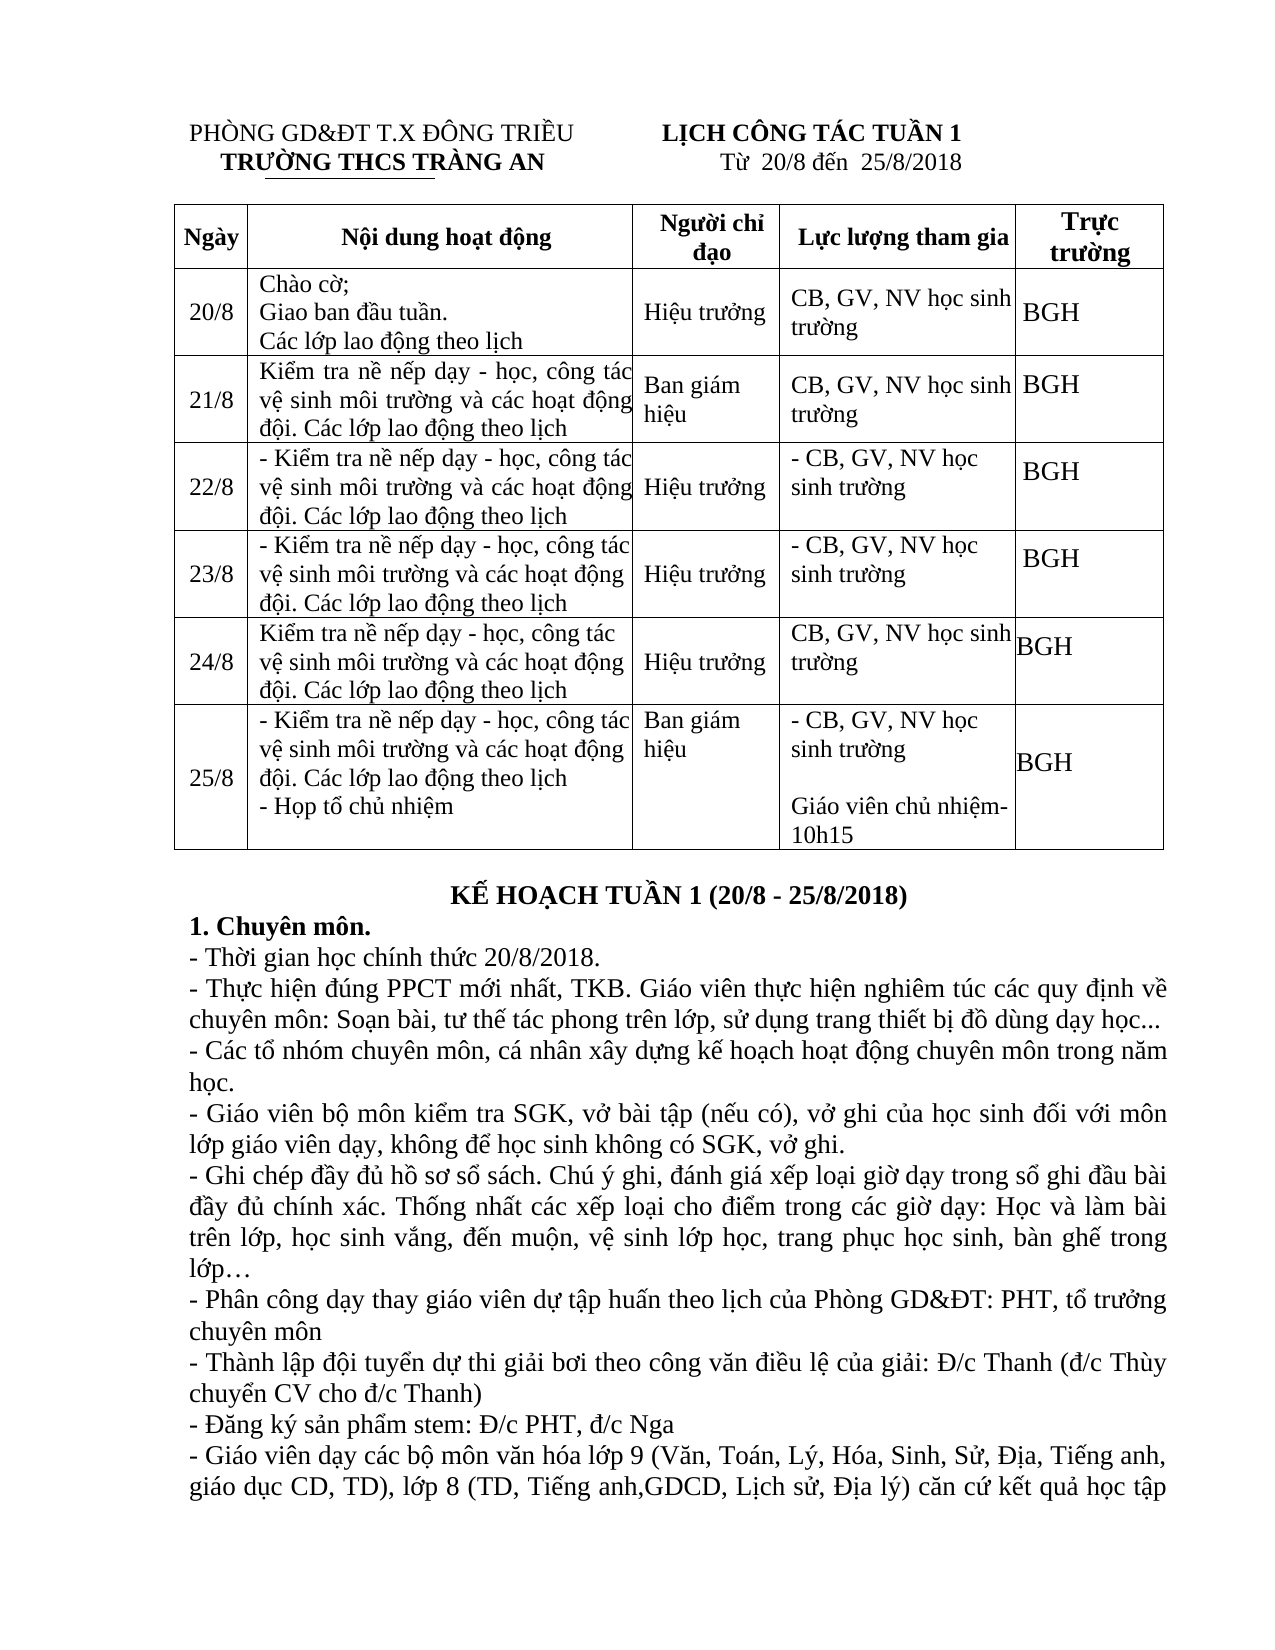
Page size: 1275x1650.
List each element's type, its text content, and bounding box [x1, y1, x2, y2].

text 1. Chuyên môn. [189, 910, 1169, 941]
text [189, 1439, 1169, 1502]
table_cell 25/8 [175, 705, 247, 849]
table_cell Hiệu trưởng [633, 531, 779, 617]
table_cell Kiểm tra nề nếp dạy - học, công tác vệ sinh môi trường và các hoạt động đội. Các lớp lao động theo lịch [248, 356, 632, 442]
table_cell BGH [1016, 618, 1163, 704]
table_cell 23/8 [175, 531, 247, 617]
table_cell BGH [1016, 356, 1163, 442]
table_cell CB, GV, NV học sinh trường [780, 618, 1015, 704]
table_header Ngày [175, 205, 247, 268]
table_cell BGH [1016, 531, 1163, 617]
table_header Trực trường [1016, 205, 1163, 268]
table_cell - CB, GV, NV học sinh trường [780, 531, 1015, 617]
text PHÒNG GD&ĐT T.X ĐÔNG TRIỀU LỊCH CÔNG TÁC TUẦN 1 [189, 118, 1169, 147]
text - Các tổ nhóm chuyên môn, cá nhân xây dựng kế hoạch hoạt động chuyên môn trong năm học. [189, 1034, 1169, 1097]
table_header Lực lượng tham gia [780, 205, 1015, 268]
table_cell 22/8 [175, 443, 247, 529]
text KẾ HOẠCH TUẦN 1 (20/8 - 25/8/2018) [189, 879, 1169, 910]
text - Ghi chép đầy đủ hồ sơ sổ sách. Chú ý ghi, đánh giá xếp loại giờ dạy trong sổ ghi đầu bài đầy đủ chính xác. Thống nhất các xếp loại cho điểm trong các giờ dạy: Học và làm bài trên lớp, học sinh vắng, đến muộn, vệ sinh lớp học, trang phục học sinh, bàn ghế trong lớp… [189, 1159, 1169, 1284]
table_cell 21/8 [175, 356, 247, 442]
table_cell Hiệu trưởng [633, 443, 779, 529]
table_cell - CB, GV, NV học sinh trường [780, 443, 1015, 529]
table_cell Hiệu trưởng [633, 618, 779, 704]
table_cell Hiệu trưởng [633, 269, 779, 355]
table_cell - Kiểm tra nề nếp dạy - học, công tác vệ sinh môi trường và các hoạt động đội. Các lớp lao động theo lịch - Họp tổ chủ nhiệm [248, 705, 632, 849]
text - Thời gian học chính thức 20/8/2018. [189, 941, 1169, 972]
table_header Người chỉ đạo [633, 205, 779, 268]
text TRƯỜNG THCS TRÀNG AN Từ 20/8 đến 25/8/2018 [189, 147, 1169, 176]
text - Thực hiện đúng PPCT mới nhất, TKB. Giáo viên thực hiện nghiêm túc các quy định về chuyên môn: Soạn bài, tư thế tác phong trên lớp, sử dụng trang thiết bị đồ dùng dạy học... [189, 972, 1169, 1034]
table_cell BGH [1016, 705, 1163, 849]
table_cell BGH [1016, 443, 1163, 529]
table_cell CB, GV, NV học sinh trường [780, 356, 1015, 442]
table_cell 24/8 [175, 618, 247, 704]
text - Phân công dạy thay giáo viên dự tập huấn theo lịch của Phòng GD&ĐT: PHT, tổ trưởng chuyên môn [189, 1284, 1169, 1346]
table_cell Ban giám hiệu [633, 705, 779, 849]
table_cell Kiểm tra nề nếp dạy - học, công tác vệ sinh môi trường và các hoạt động đội. Các lớp lao động theo lịch [248, 618, 632, 704]
text - Đăng ký sản phẩm stem: Đ/c PHT, đ/c Nga [189, 1408, 1169, 1439]
text - Thành lập đội tuyển dự thi giải bơi theo công văn điều lệ của giải: Đ/c Thanh (đ/c Thùy chuyển CV cho đ/c Thanh) [189, 1346, 1169, 1408]
table_cell CB, GV, NV học sinh trường [780, 269, 1015, 355]
table_header Nội dung hoạt động [248, 205, 632, 268]
table_cell - CB, GV, NV học sinh trường Giáo viên chủ nhiệm- 10h15 [780, 705, 1015, 849]
table_cell BGH [1016, 269, 1163, 355]
table_cell - Kiểm tra nề nếp dạy - học, công tác vệ sinh môi trường và các hoạt động đội. Các lớp lao động theo lịch [248, 443, 632, 529]
table_cell Ban giám hiệu [633, 356, 779, 442]
table_cell 20/8 [175, 269, 247, 355]
table_cell - Kiểm tra nề nếp dạy - học, công tác vệ sinh môi trường và các hoạt động đội. Các lớp lao động theo lịch [248, 531, 632, 617]
text - Giáo viên bộ môn kiểm tra SGK, vở bài tập (nếu có), vở ghi của học sinh đối với môn lớp giáo viên dạy, không để học sinh không có SGK, vở ghi. [189, 1097, 1169, 1159]
table_cell Chào cờ; Giao ban đầu tuần. Các lớp lao động theo lịch [248, 269, 632, 355]
